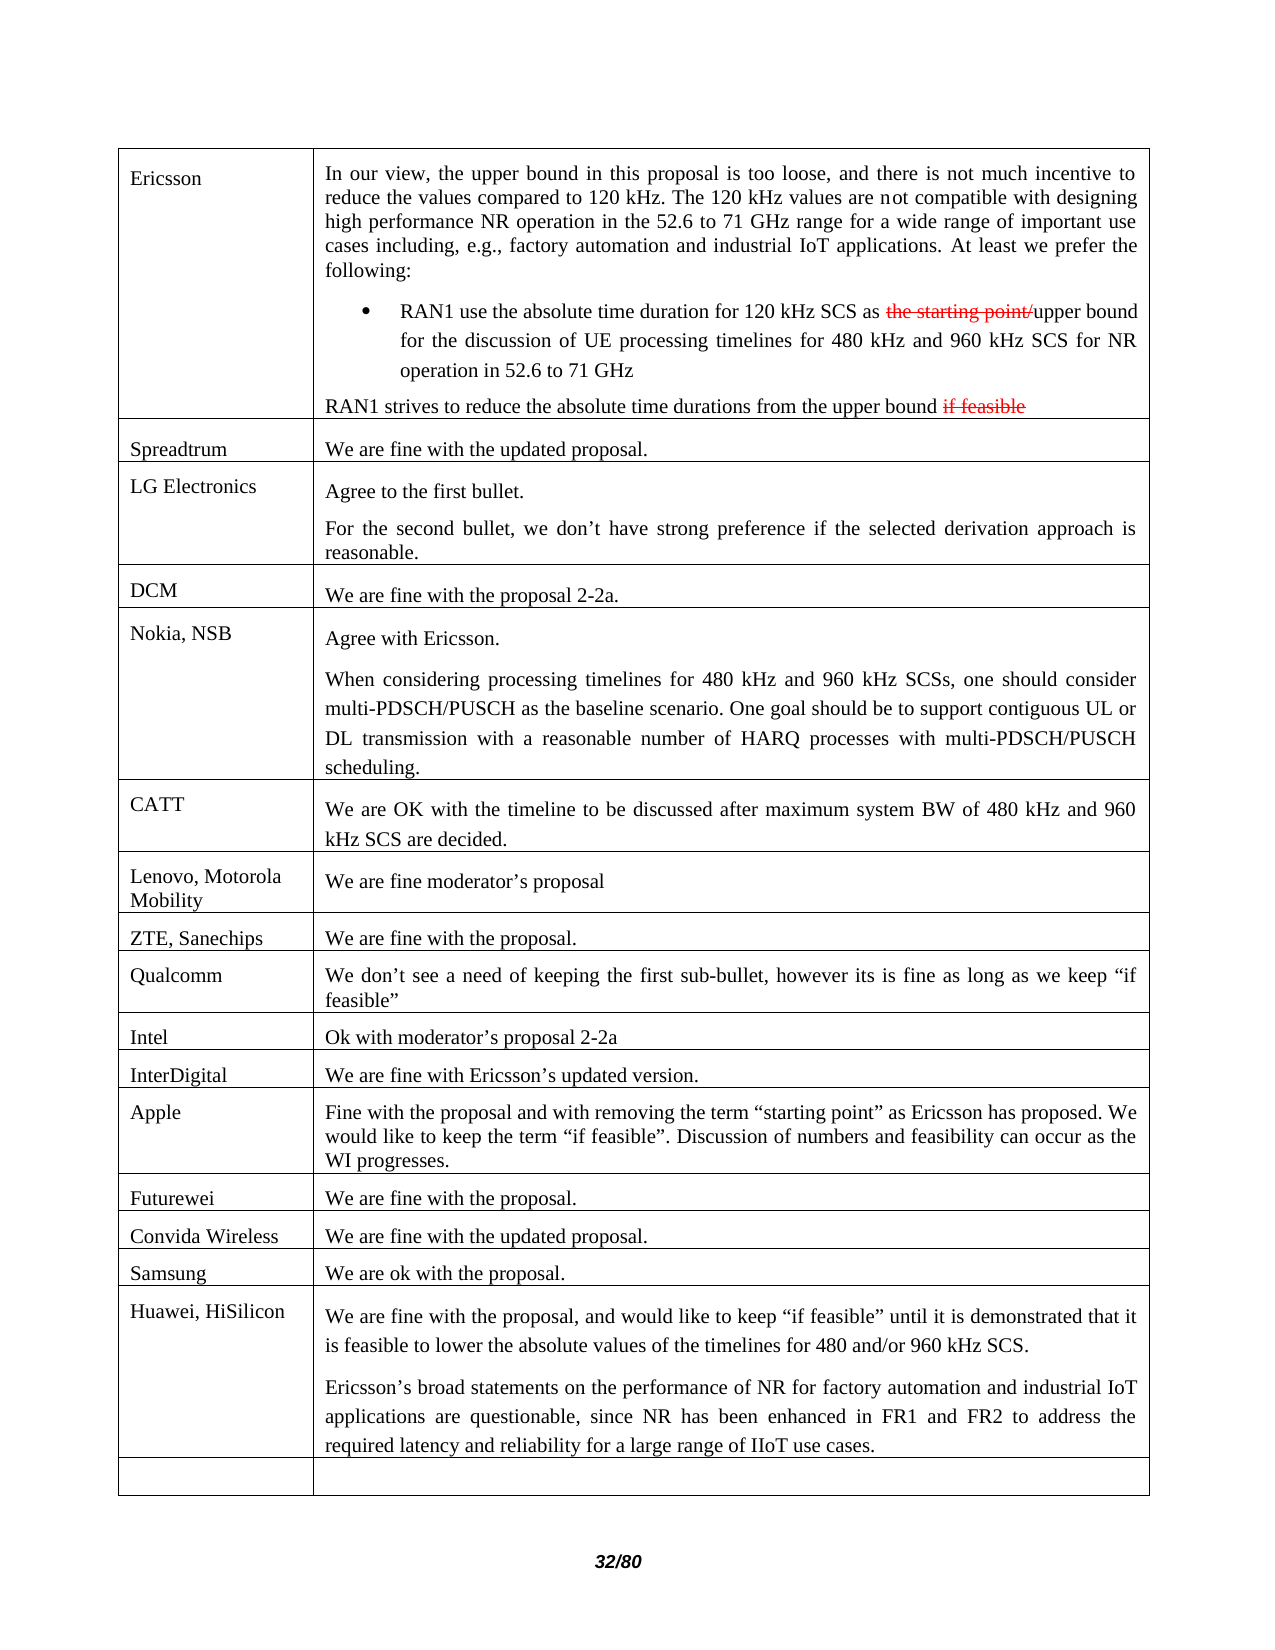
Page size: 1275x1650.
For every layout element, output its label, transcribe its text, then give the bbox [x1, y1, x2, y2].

table_cell We are fine with Ericsson’s updated version. [314, 1050, 1149, 1087]
table_cell Agree to the first bullet. For the second bullet, we don’t have strong preference if the selected derivation approach is reasonable. [314, 462, 1149, 564]
table_cell Nokia, NSB [119, 608, 313, 779]
table_cell In our view, the upper bound in this proposal is too loose, and there is not much incentive to reduce the values compared to 120 kHz. The 120 kHz values are not compatible with designing high performance NR operation in the 52.6 to 71 GHz range for a wide range of important use cases including, e.g., factory automation and industrial IoT applications. At least we prefer the following: RAN1 use the absolute time duration for 120 kHz SCS as the starting point/upper bound for the discussion of UE processing timelines for 480 kHz and 960 kHz SCS for NR operation in 52.6 to 71 GHz RAN1 strives to reduce the absolute time durations from the upper bound if feasible [314, 149, 1149, 418]
table_cell Agree with Ericsson. When considering processing timelines for 480 kHz and 960 kHz SCSs, one should consider multi-PDSCH/PUSCH as the baseline scenario. One goal should be to support contiguous UL or DL transmission with a reasonable number of HARQ processes with multi-PDSCH/PUSCH scheduling. [314, 608, 1149, 779]
table_cell We are fine with the proposal, and would like to keep “if feasible” until it is demonstrated that it is feasible to lower the absolute values of the timelines for 480 and/or 960 kHz SCS. Ericsson’s broad statements on the performance of NR for factory automation and industrial IoT applications are questionable, since NR has been enhanced in FR1 and FR2 to address the required latency and reliability for a large range of IIoT use cases. [314, 1286, 1149, 1457]
table_cell Spreadtrum [119, 419, 313, 461]
table_cell Lenovo, Motorola Mobility [119, 852, 313, 912]
table_cell We are OK with the timeline to be discussed after maximum system BW of 480 kHz and 960 kHz SCS are decided. [314, 780, 1149, 851]
table_cell InterDigital [119, 1050, 313, 1087]
table_cell Apple [119, 1088, 313, 1172]
table_cell We are fine moderator’s proposal [314, 852, 1149, 912]
table_cell Ok with moderator’s proposal 2-2a [314, 1013, 1149, 1049]
table_cell ZTE, Sanechips [119, 913, 313, 950]
table_cell Samsung [119, 1249, 313, 1285]
table_cell We don’t see a need of keeping the first sub-bullet, however its is fine as long as we keep “if feasible” [314, 951, 1149, 1012]
table_cell We are fine with the proposal. [314, 1174, 1149, 1210]
table_cell Futurewei [119, 1174, 313, 1210]
table_cell We are fine with the proposal 2-2a. [314, 565, 1149, 607]
table_cell Convida Wireless [119, 1211, 313, 1248]
table_cell We are fine with the proposal. [314, 913, 1149, 950]
table_cell LG Electronics [119, 462, 313, 564]
table_cell We are ok with the proposal. [314, 1249, 1149, 1285]
table_cell Fine with the proposal and with removing the term “starting point” as Ericsson has proposed. We would like to keep the term “if feasible”. Discussion of numbers and feasibility can occur as the WI progresses. [314, 1088, 1149, 1172]
table_cell CATT [119, 780, 313, 851]
table_cell DCM [119, 565, 313, 607]
table_cell Qualcomm [119, 951, 313, 1012]
table_cell Ericsson [119, 149, 313, 418]
table_cell We are fine with the updated proposal. [314, 1211, 1149, 1248]
table_cell [314, 1458, 1149, 1495]
table_cell Huawei, HiSilicon [119, 1286, 313, 1457]
table_cell [119, 1458, 313, 1495]
table_cell We are fine with the updated proposal. [314, 419, 1149, 461]
table_cell Intel [119, 1013, 313, 1049]
